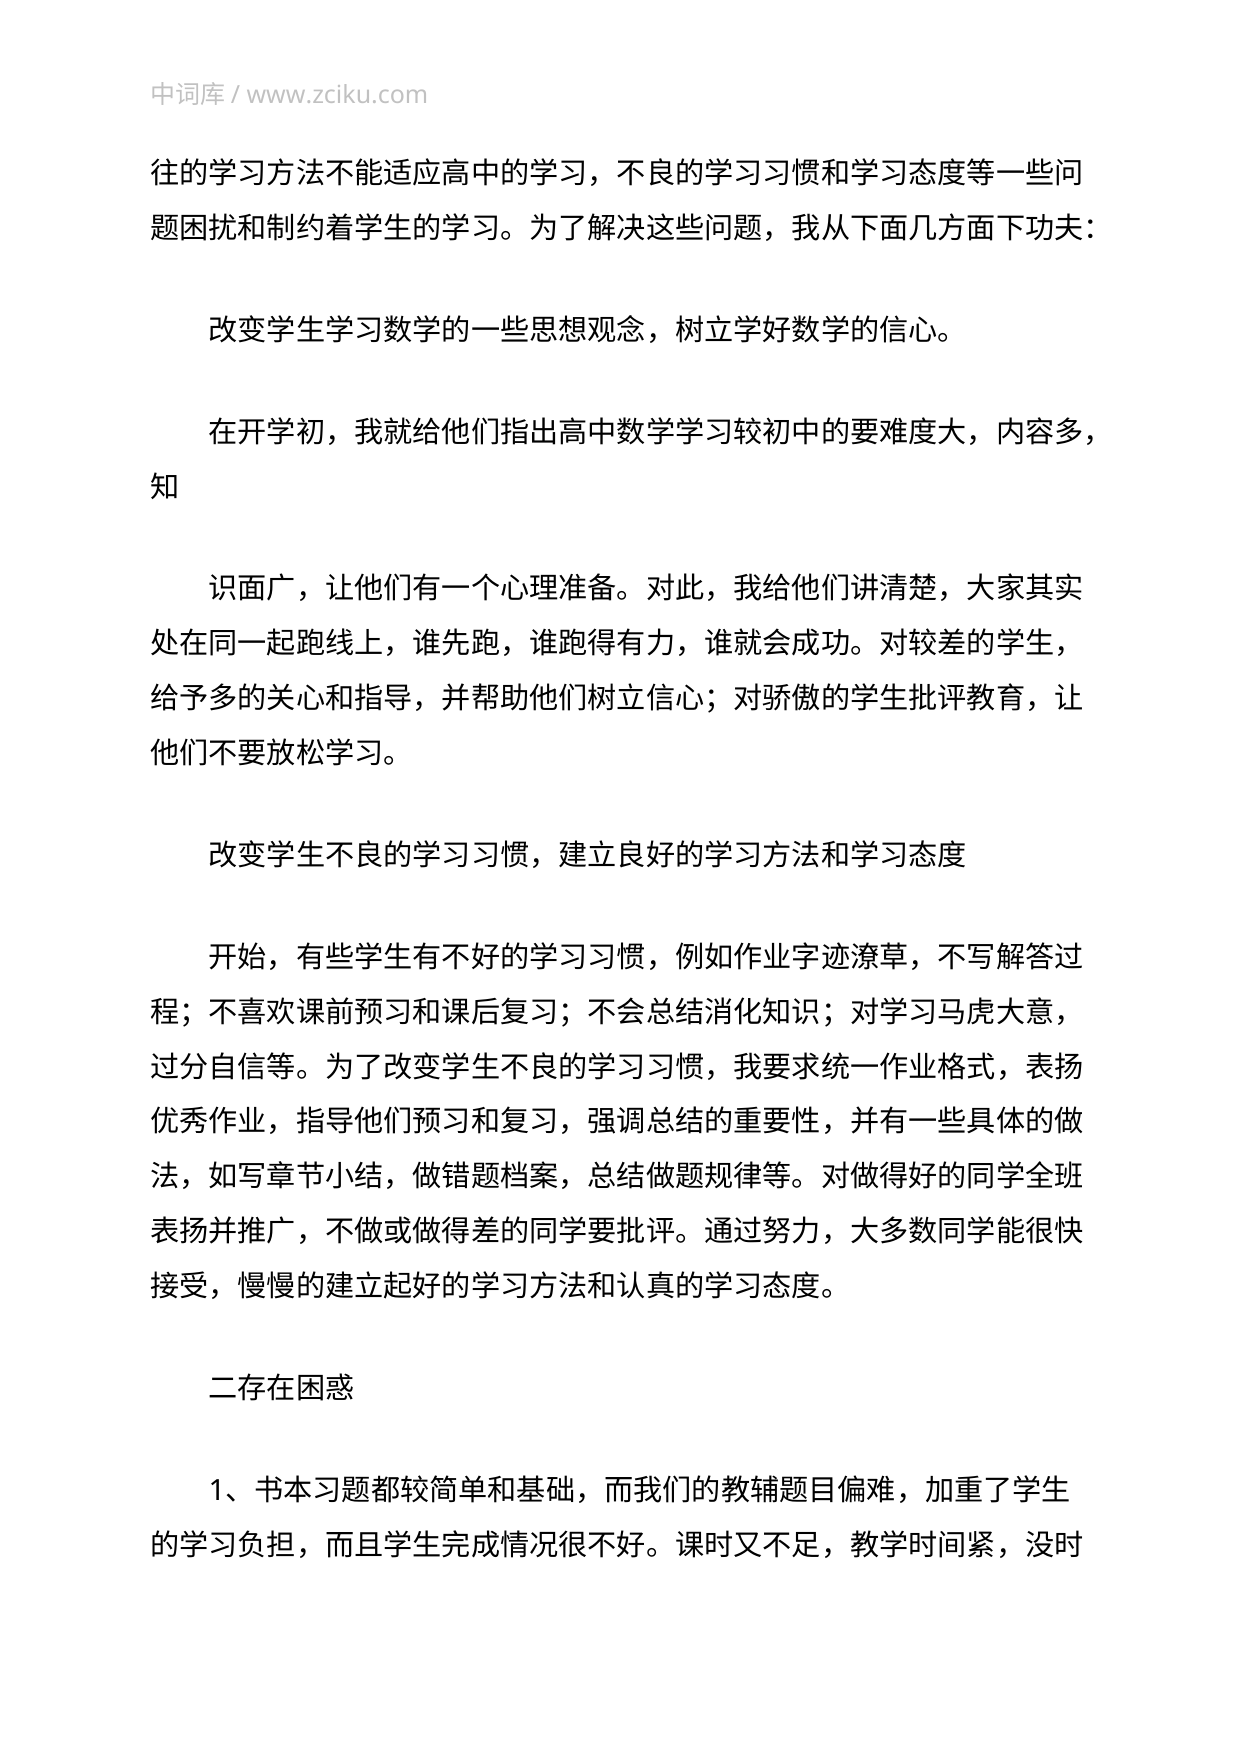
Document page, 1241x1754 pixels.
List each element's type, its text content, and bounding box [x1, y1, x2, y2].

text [150, 1466, 1090, 1563]
text 在开学初，我就给他们指出高中数学学习较初中的要难度大，内容多，知 [150, 408, 1090, 506]
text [150, 150, 1090, 247]
text 开始，有些学生有不好的学习习惯，例如作业字迹潦草，不写解答过程；不喜欢课前预习和课后复习；不会总结消化知识；对学习马虎大意，过分自信等。为了改变学生不良的学习习惯，我要求统一作业格式，表扬优秀作业，指导他们预习和复习，强调总结的重要性，并有一些具体的做法，如写章节小结，做错题档案，总结做题规律等。对做得好的同学全班表扬并推广，不做或做得差的同学要批评。通过努力，大多数同学能很快接受，慢慢的建立起好的学习方法和认真的学习态度。 [150, 933, 1090, 1305]
text 改变学生不良的学习习惯，建立良好的学习方法和学习态度 [150, 832, 1090, 874]
text 识面广，让他们有一个心理准备。对此，我给他们讲清楚，大家其实处在同一起跑线上，谁先跑，谁跑得有力，谁就会成功。对较差的学生，给予多的关心和指导，并帮助他们树立信心；对骄傲的学生批评教育，让他们不要放松学习。 [150, 565, 1090, 772]
text 二存在困惑 [150, 1364, 1090, 1407]
text 改变学生学习数学的一些思想观念，树立学好数学的信心。 [150, 307, 1090, 349]
